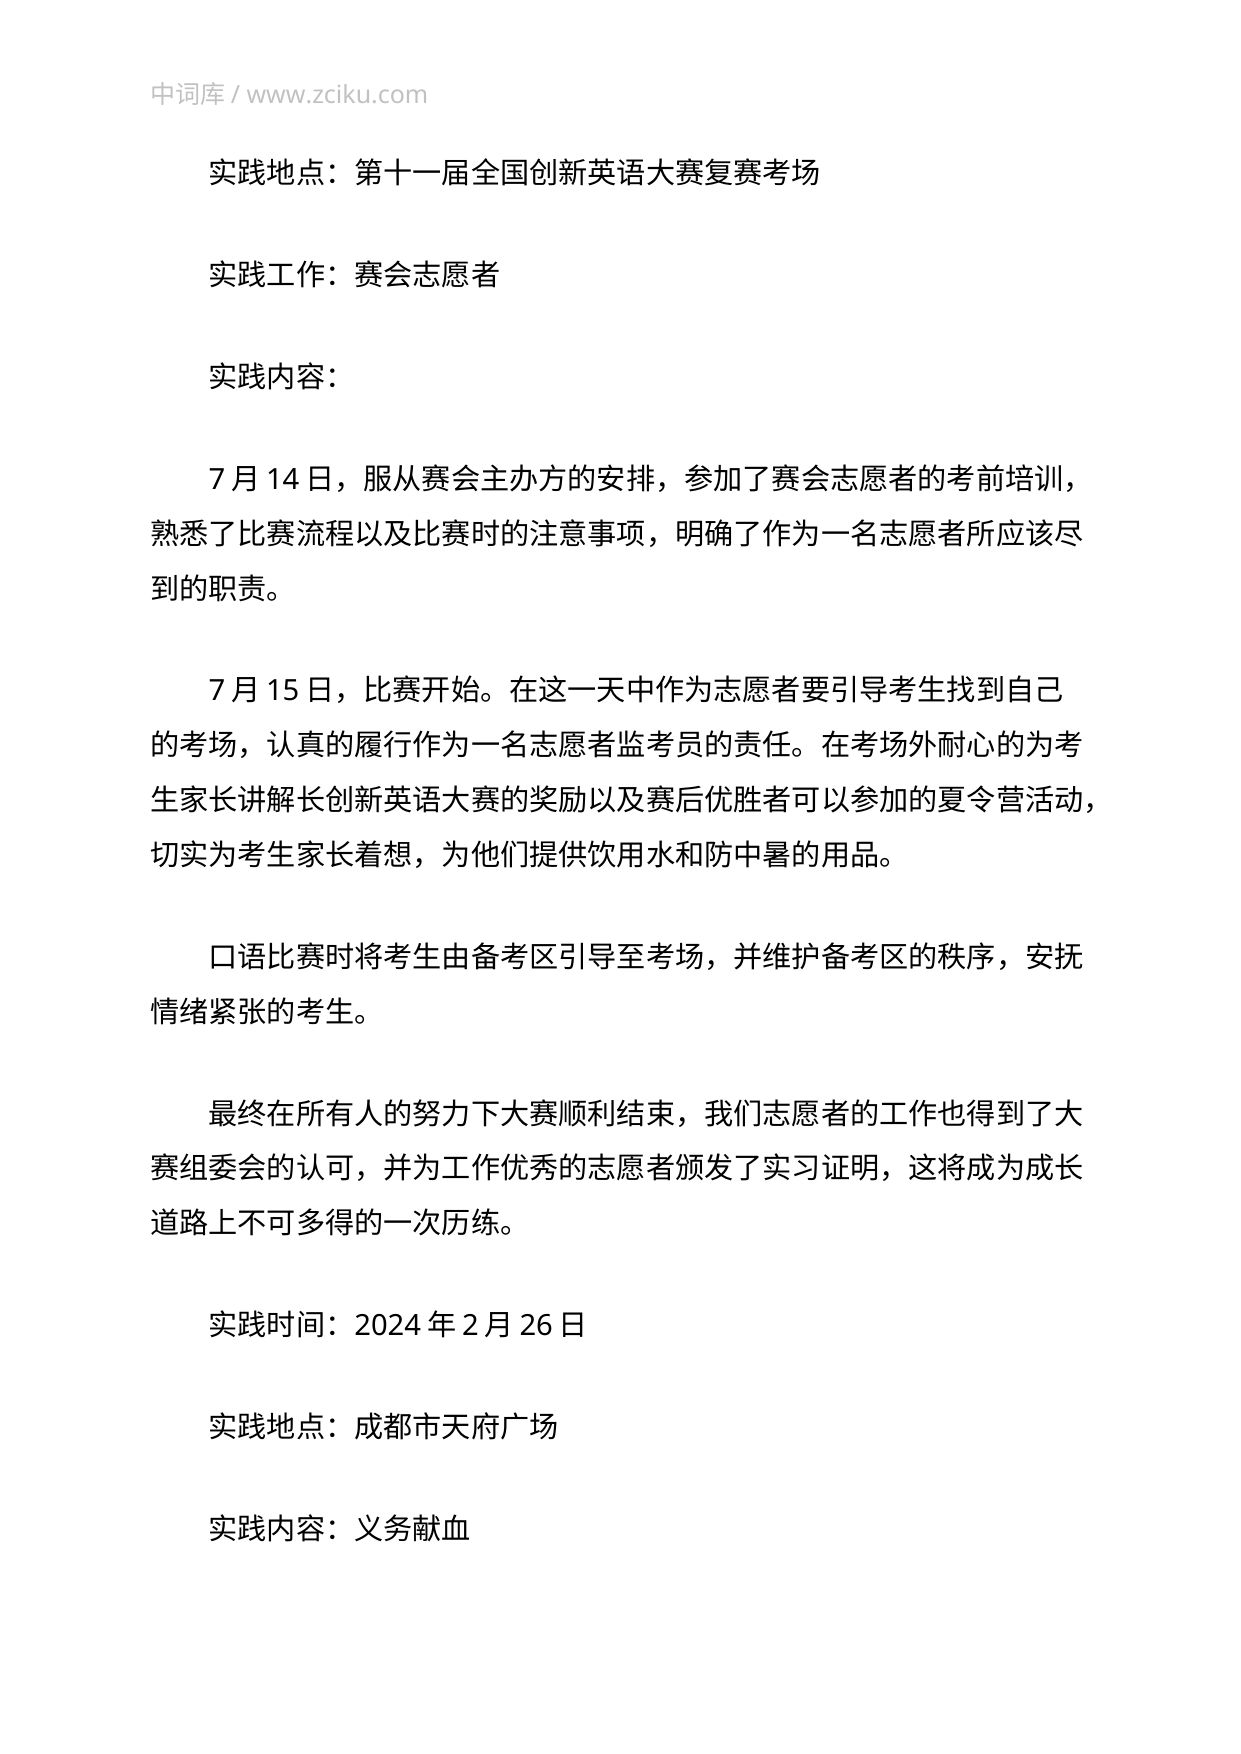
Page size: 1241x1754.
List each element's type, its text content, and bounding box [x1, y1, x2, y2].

text 实践地点：成都市天府广场 [150, 1404, 1090, 1446]
text 实践工作：赛会志愿者 [150, 252, 1090, 294]
text 口语比赛时将考生由备考区引导至考场，并维护备考区的秩序，安抚情绪紧张的考生。 [150, 933, 1090, 1031]
text 7月15日，比赛开始。在这一天中作为志愿者要引导考生找到自己的考场，认真的履行作为一名志愿者监考员的责任。在考场外耐心的为考生家长讲解长创新英语大赛的奖励以及赛后优胜者可以参加的夏令营活动，切实为考生家长着想，为他们提供饮用水和防中暑的用品。 [150, 667, 1090, 874]
text 实践地点：第十一届全国创新英语大赛复赛考场 [150, 150, 1090, 192]
text 7月14日，服从赛会主办方的安排，参加了赛会志愿者的考前培训，熟悉了比赛流程以及比赛时的注意事项，明确了作为一名志愿者所应该尽到的职责。 [150, 455, 1090, 607]
text 实践内容：义务献血 [150, 1506, 1090, 1548]
text 实践时间：2024年2月26日 [150, 1302, 1090, 1344]
text 实践内容： [150, 353, 1090, 396]
text 最终在所有人的努力下大赛顺利结束，我们志愿者的工作也得到了大赛组委会的认可，并为工作优秀的志愿者颁发了实习证明，这将成为成长道路上不可多得的一次历练。 [150, 1090, 1090, 1242]
